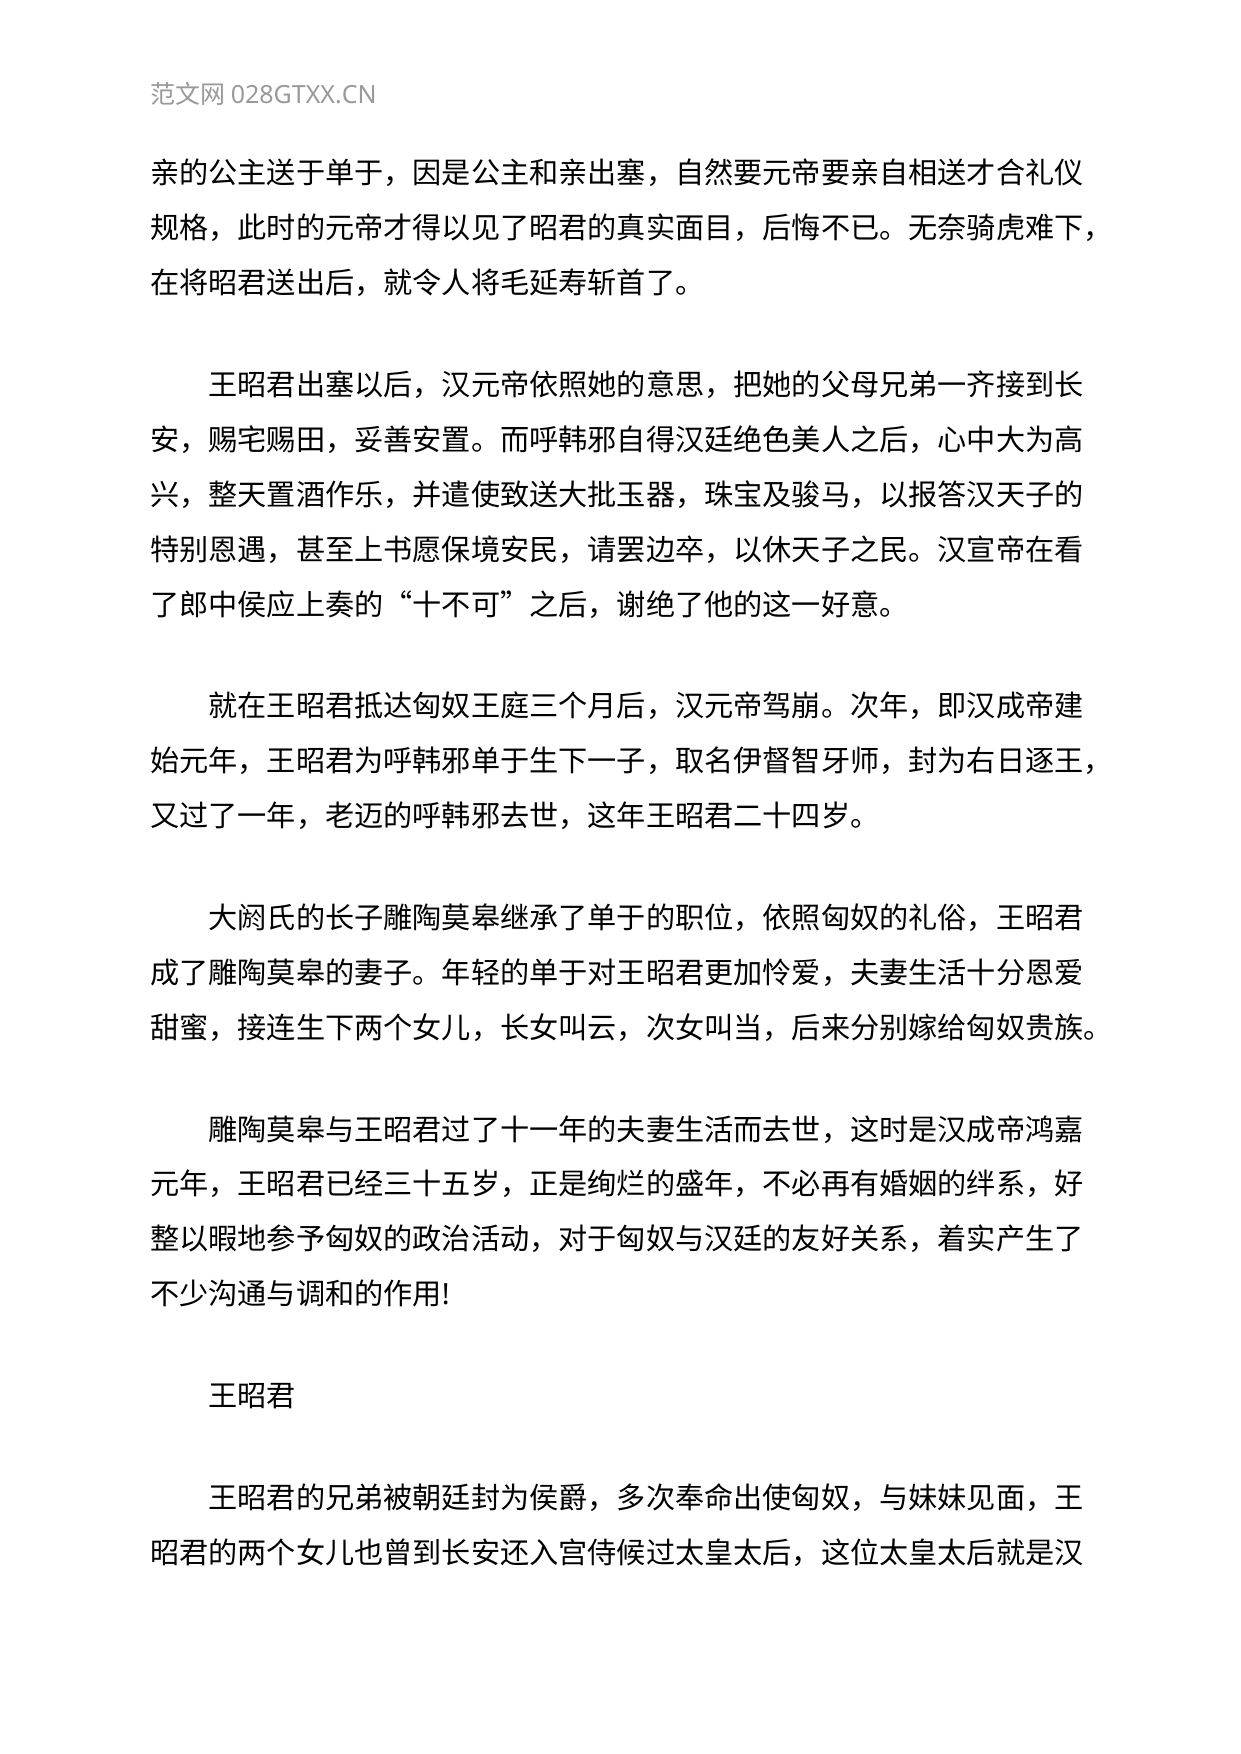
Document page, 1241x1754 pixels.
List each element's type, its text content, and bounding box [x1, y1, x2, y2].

text 就在王昭君抵达匈奴王庭三个月后，汉元帝驾崩。次年，即汉成帝建始元年，王昭君为呼韩邪单于生下一子，取名伊督智牙师，封为右日逐王，又过了一年，老迈的呼韩邪去世，这年王昭君二十四岁。 [150, 683, 1090, 835]
text 大阏氏的长子雕陶莫皋继承了单于的职位，依照匈奴的礼俗，王昭君成了雕陶莫皋的妻子。年轻的单于对王昭君更加怜爱，夫妻生活十分恩爱甜蜜，接连生下两个女儿，长女叫云，次女叫当，后来分别嫁给匈奴贵族。 [150, 894, 1090, 1047]
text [150, 150, 1090, 302]
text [150, 1474, 1090, 1572]
text 王昭君 [150, 1373, 1090, 1415]
text 王昭君出塞以后，汉元帝依照她的意思，把她的父母兄弟一齐接到长安，赐宅赐田，妥善安置。而呼韩邪自得汉廷绝色美人之后，心中大为高兴，整天置酒作乐，并遣使致送大批玉器，珠宝及骏马，以报答汉天子的特别恩遇，甚至上书愿保境安民，请罢边卒，以休天子之民。汉宣帝在看了郎中侯应上奏的“十不可”之后，谢绝了他的这一好意。 [150, 362, 1090, 623]
text 雕陶莫皋与王昭君过了十一年的夫妻生活而去世，这时是汉成帝鸿嘉元年，王昭君已经三十五岁，正是绚烂的盛年，不必再有婚姻的绊系，好整以暇地参予匈奴的政治活动，对于匈奴与汉廷的友好关系，着实产生了不少沟通与调和的作用! [150, 1106, 1090, 1313]
